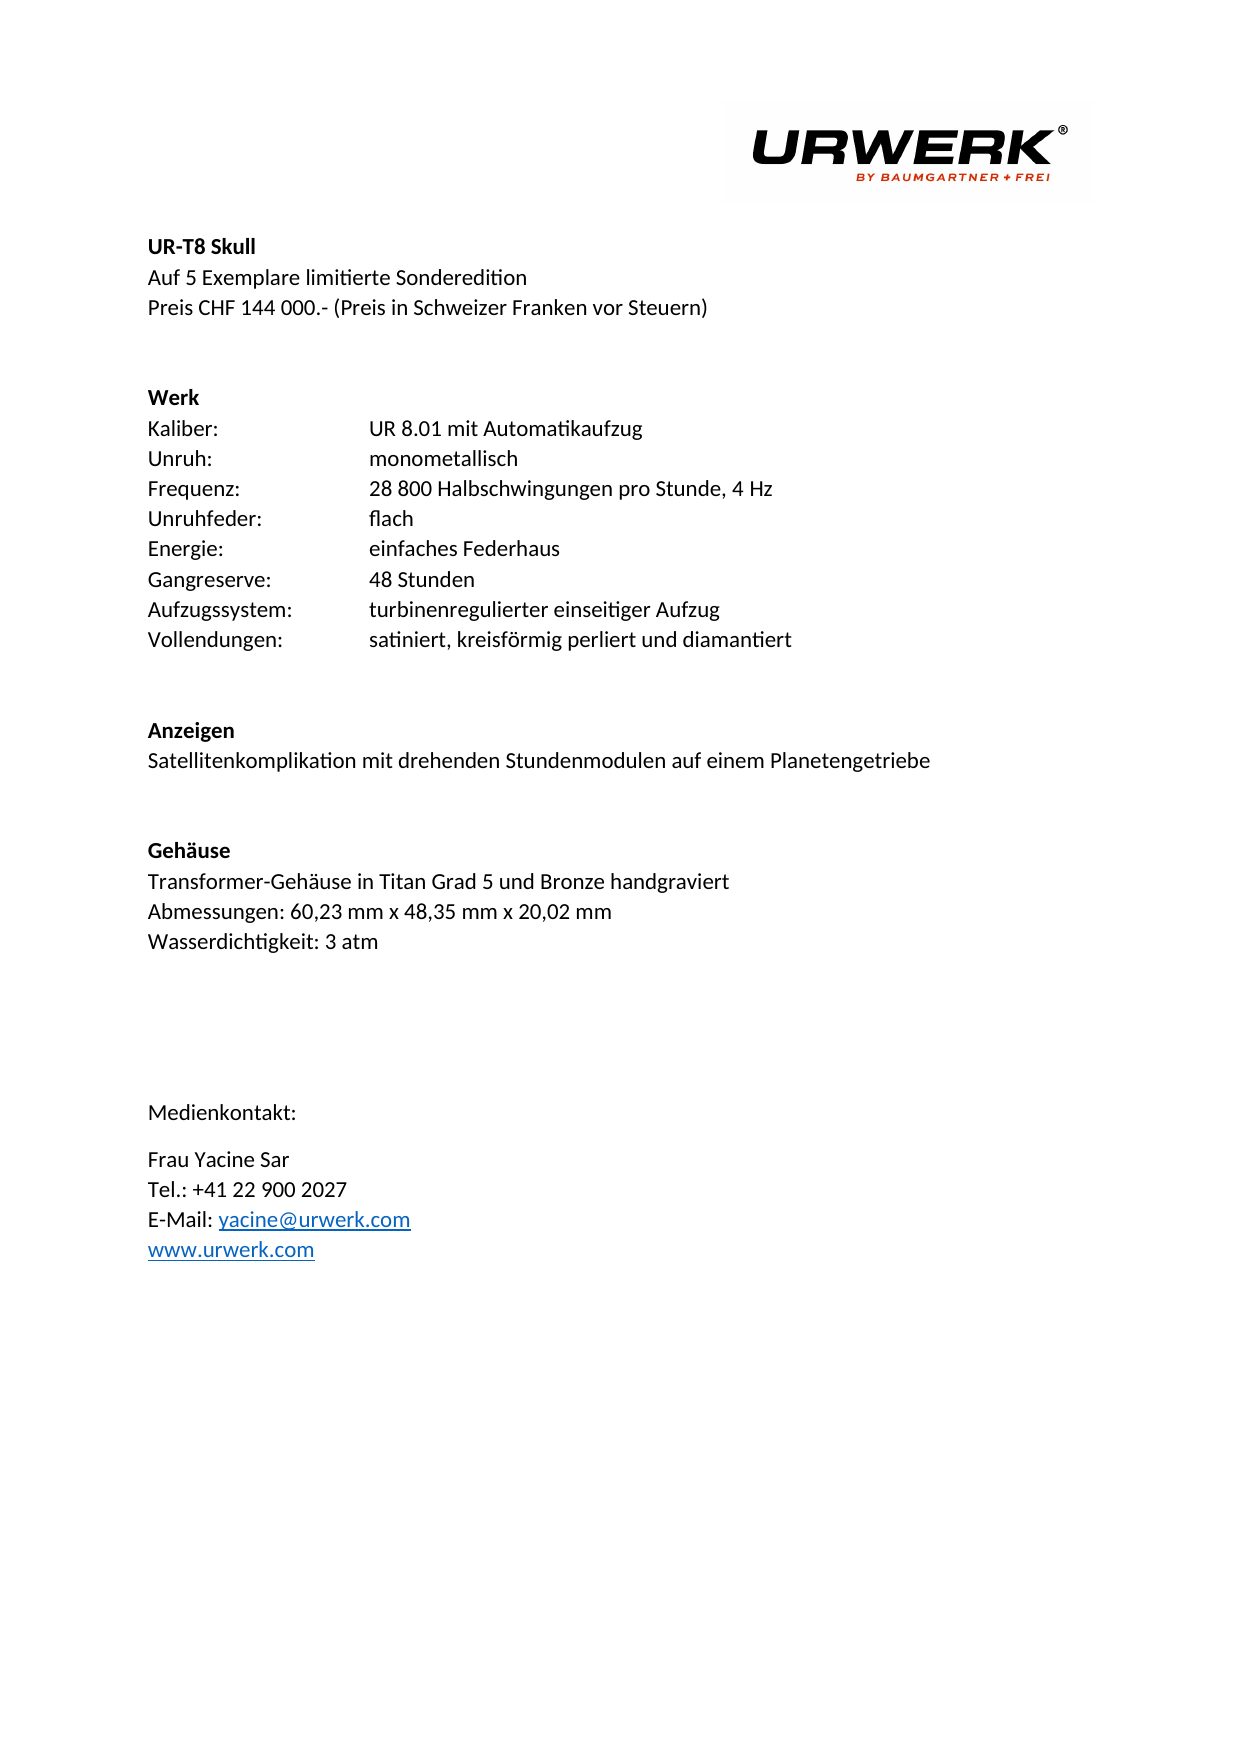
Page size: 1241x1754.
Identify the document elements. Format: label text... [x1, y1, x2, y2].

text Gehäuse [148, 837, 1093, 865]
text E-Mail: yacine@urwerk.com [148, 1205, 1093, 1233]
text www.urwerk.com [148, 1236, 1093, 1264]
text Unruh: monometallisch [148, 444, 1093, 472]
text Auf 5 Exemplare limitierte Sonderedition [148, 263, 1093, 291]
text Energie: einfaches Federhaus [148, 534, 1093, 563]
text Vollendungen: satiniert, kreisförmig perliert und diamantiert [148, 625, 1093, 653]
text Preis CHF 144 000.- (Preis in Schweizer Franken vor Steuern) [148, 293, 1093, 321]
text Anzeigen [148, 716, 1093, 744]
picture [722, 101, 1093, 203]
text Satellitenkomplikation mit drehenden Stundenmodulen auf einem Planetengetriebe [148, 746, 1093, 774]
text Frau Yacine Sar [148, 1145, 1093, 1173]
text Medienkontakt: [148, 1098, 1093, 1126]
text Transformer-Gehäuse in Titan Grad 5 und Bronze handgraviert [148, 867, 1093, 895]
text UR-T8 Skull [148, 232, 1093, 261]
text Werk [148, 383, 1093, 412]
text Unruhfeder: flach [148, 504, 1093, 532]
text Kaliber: UR 8.01 mit Automatikaufzug [148, 414, 1093, 442]
text Frequenz: 28 800 Halbschwingungen pro Stunde, 4 Hz [148, 474, 1093, 502]
text Wasserdichtigkeit: 3 atm [148, 927, 1093, 955]
text Abmessungen: 60,23 mm x 48,35 mm x 20,02 mm [148, 897, 1093, 925]
text Gangreserve: 48 Stunden [148, 565, 1093, 593]
text Tel.: +41 22 900 2027 [148, 1175, 1093, 1203]
text Aufzugssystem: turbinenregulierter einseitiger Aufzug [148, 595, 1093, 623]
